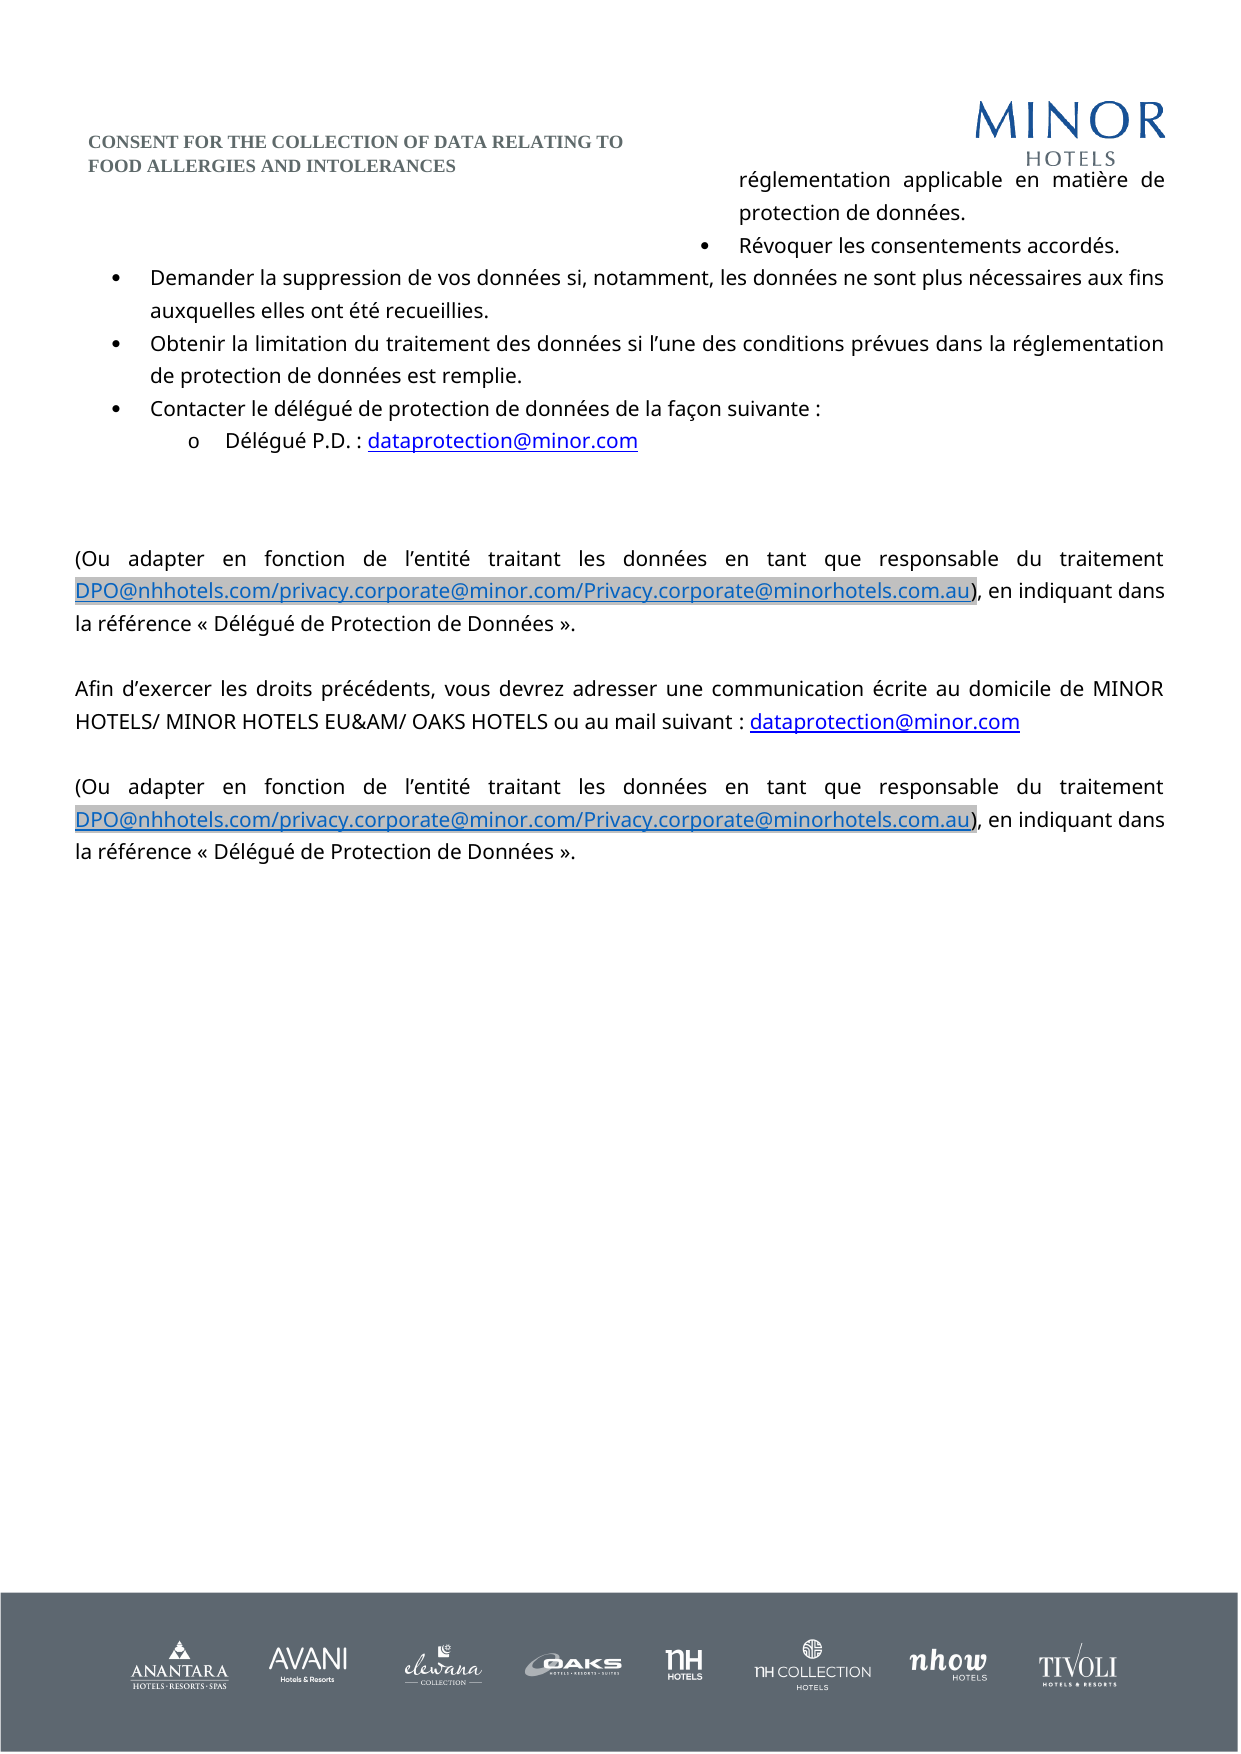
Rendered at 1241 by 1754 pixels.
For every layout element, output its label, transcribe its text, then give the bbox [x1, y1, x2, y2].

text Afin d’exercer les droits précédents, vous devrez adresser une communication écrite au domicile de MINOR HOTELS/ MINOR HOTELS EU&AM/ OAKS HOTELS ou au mail suivant : dataprotection@minor.com [75, 674, 1165, 736]
list Contacter le délégué de protection de données de la façon suivante : [112, 394, 1165, 422]
picture [975, 101, 1166, 166]
list Délégué P.D. : dataprotection@minor.com [187, 426, 1165, 455]
list Demander la suppression de vos données si, notamment, les données ne sont plus nécessaires aux fins auxquelles elles ont été recueillies. [112, 263, 1165, 324]
text (Ou adapter en fonction de l’entité traitant les données en tant que responsable du traitement DPO@nhhotels.com/privacy.corporate@minor.com/Privacy.corporate@minorhotels.com.au), en indiquant dans la référence « Délégué de Protection de Données ». [75, 772, 1165, 866]
picture [75, 1628, 1172, 1701]
list Révoquer les consentements accordés. [112, 231, 1165, 259]
text (Ou adapter en fonction de l’entité traitant les données en tant que responsable du traitement DPO@nhhotels.com/privacy.corporate@minor.com/Privacy.corporate@minorhotels.com.au), en indiquant dans la référence « Délégué de Protection de Données ». [75, 544, 1165, 638]
list Obtenir la limitation du traitement des données si l’une des conditions prévues dans la réglementation de protection de données est remplie. [112, 329, 1165, 390]
